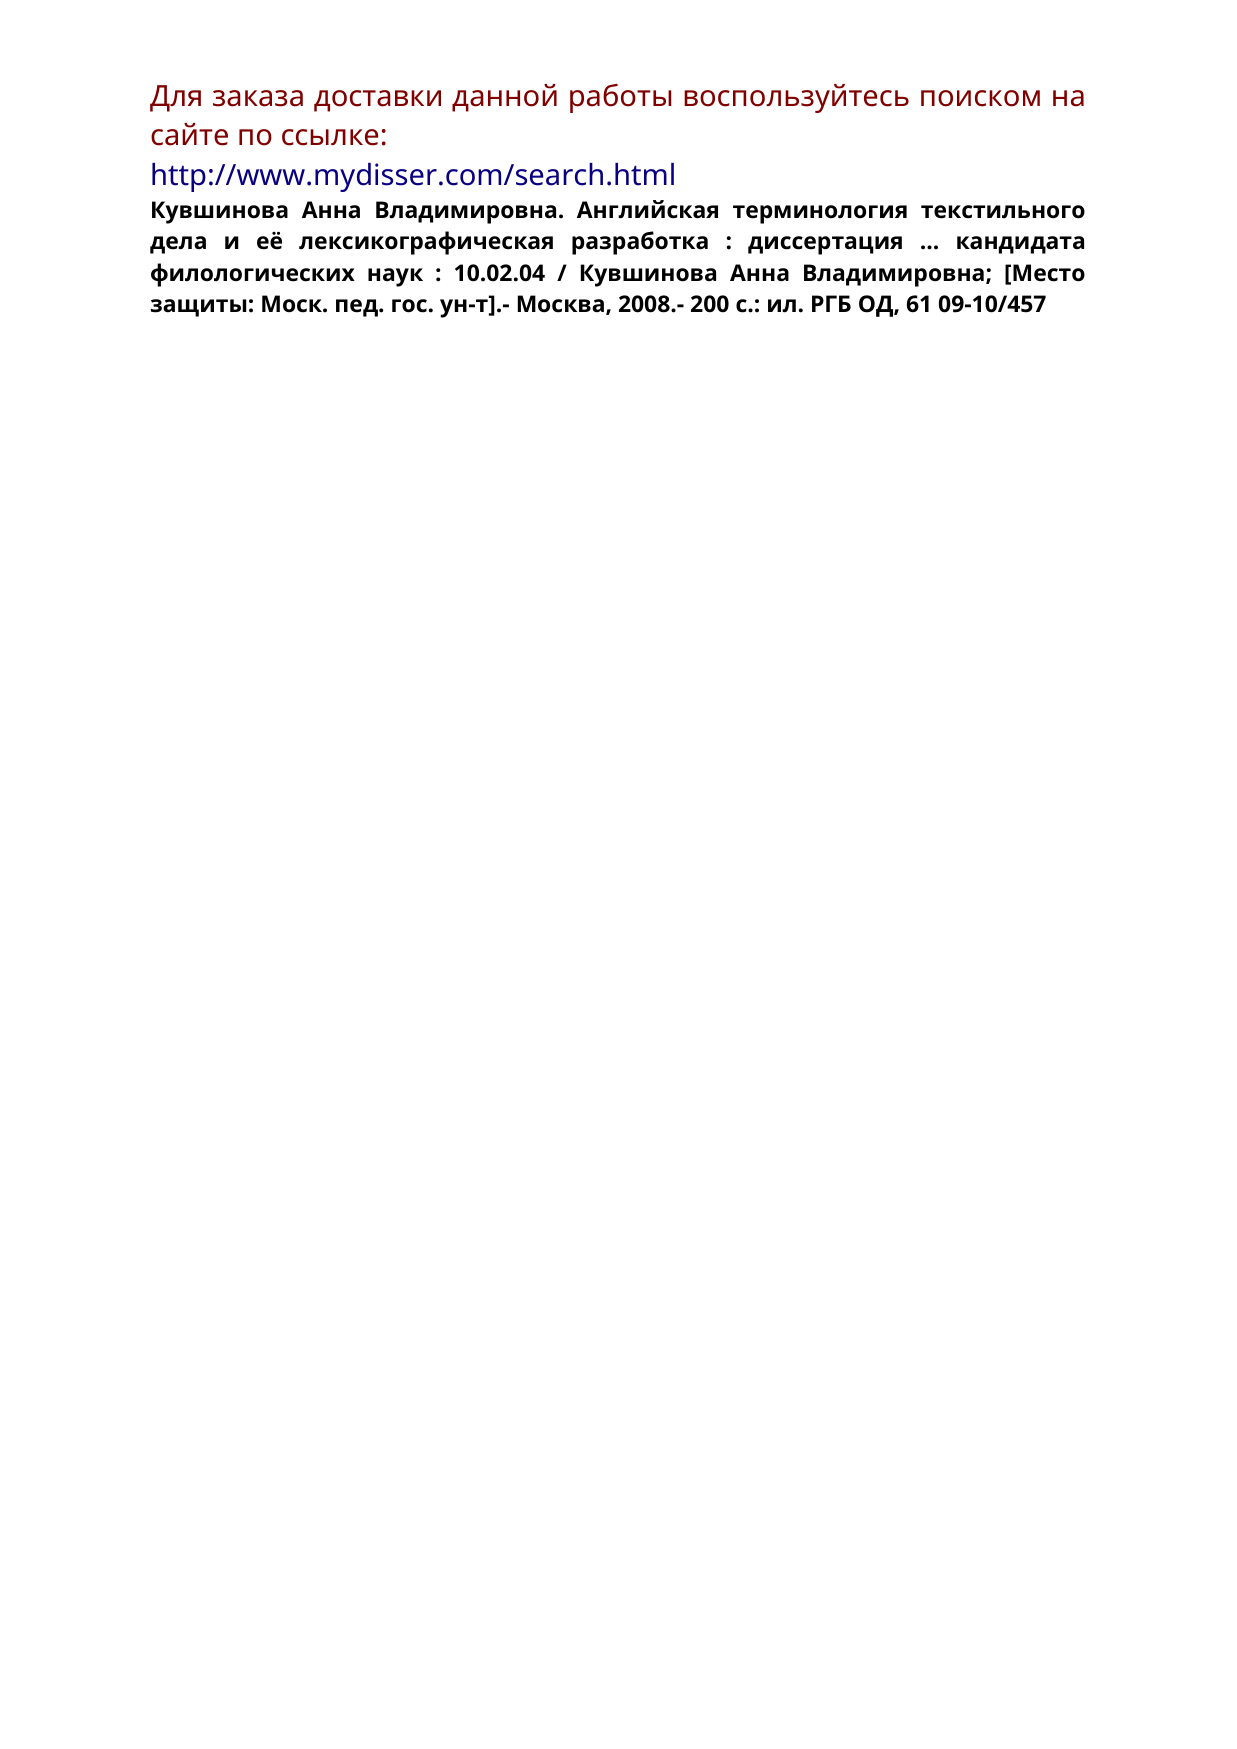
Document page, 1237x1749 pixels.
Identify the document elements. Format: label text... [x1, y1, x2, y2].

text Кувшинова Анна Владимировна. Английская терминология текстильного дела и её лексикографическая разработка : диссертация ... кандидата филологических наук : 10.02.04 / Кувшинова Анна Владимировна; [Место защиты: Моск. пед. гос. ун-т].- Москва, 2008.- 200 с.: ил. РГБ ОД, 61 09-10/457 [150, 194, 1086, 319]
